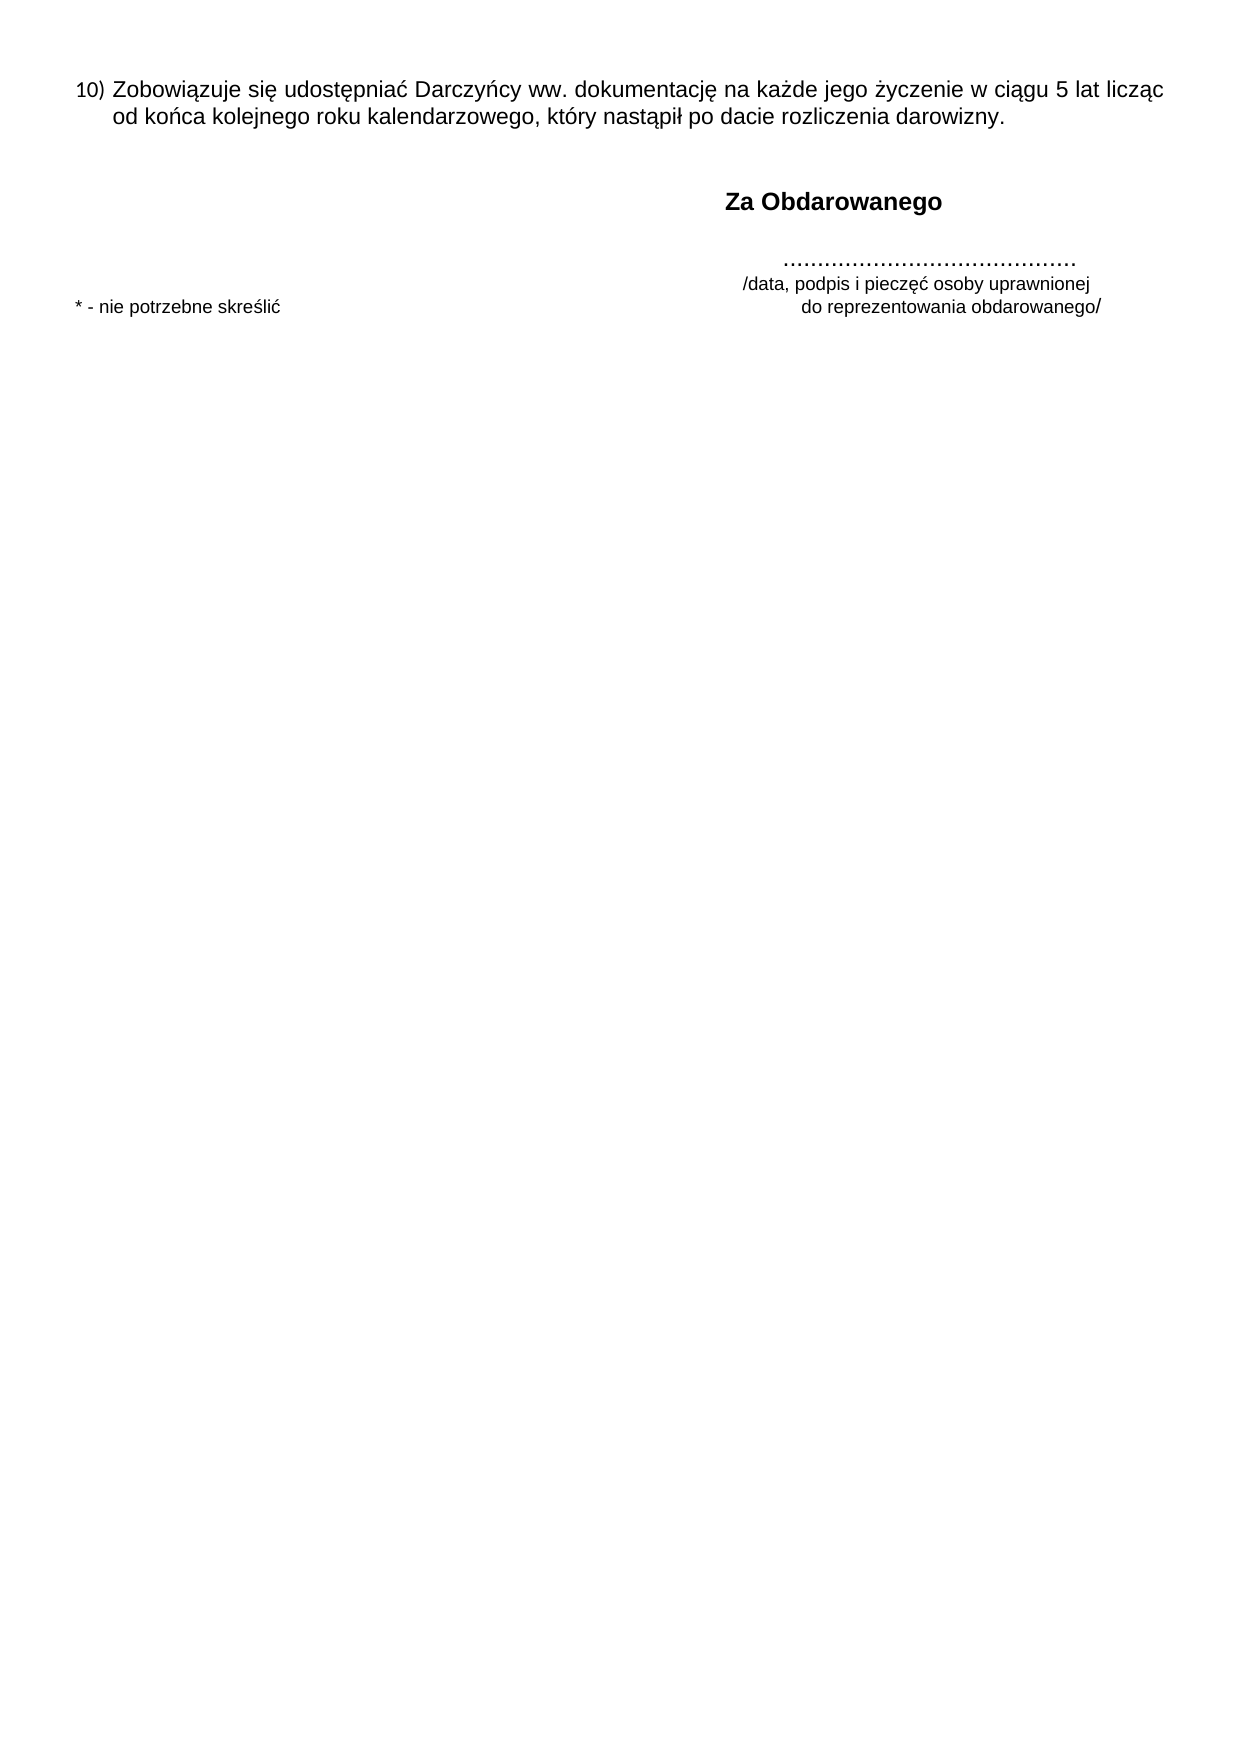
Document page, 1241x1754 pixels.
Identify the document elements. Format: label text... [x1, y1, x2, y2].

text * - nie potrzebne skreślić do reprezentowania obdarowanego/ [75, 294, 1136, 318]
text /data, podpis i pieczęć osoby uprawnionej [75, 272, 1136, 294]
list Zobowiązuje się udostępniać Darczyńcy ww. dokumentację na każde jego życzenie w ciągu 5 lat licząc od końca kolejnego roku kalendarzowego, który nastąpił po dacie rozliczenia darowizny. [75, 75, 1165, 129]
text Za Obdarowanego [651, 187, 1151, 216]
